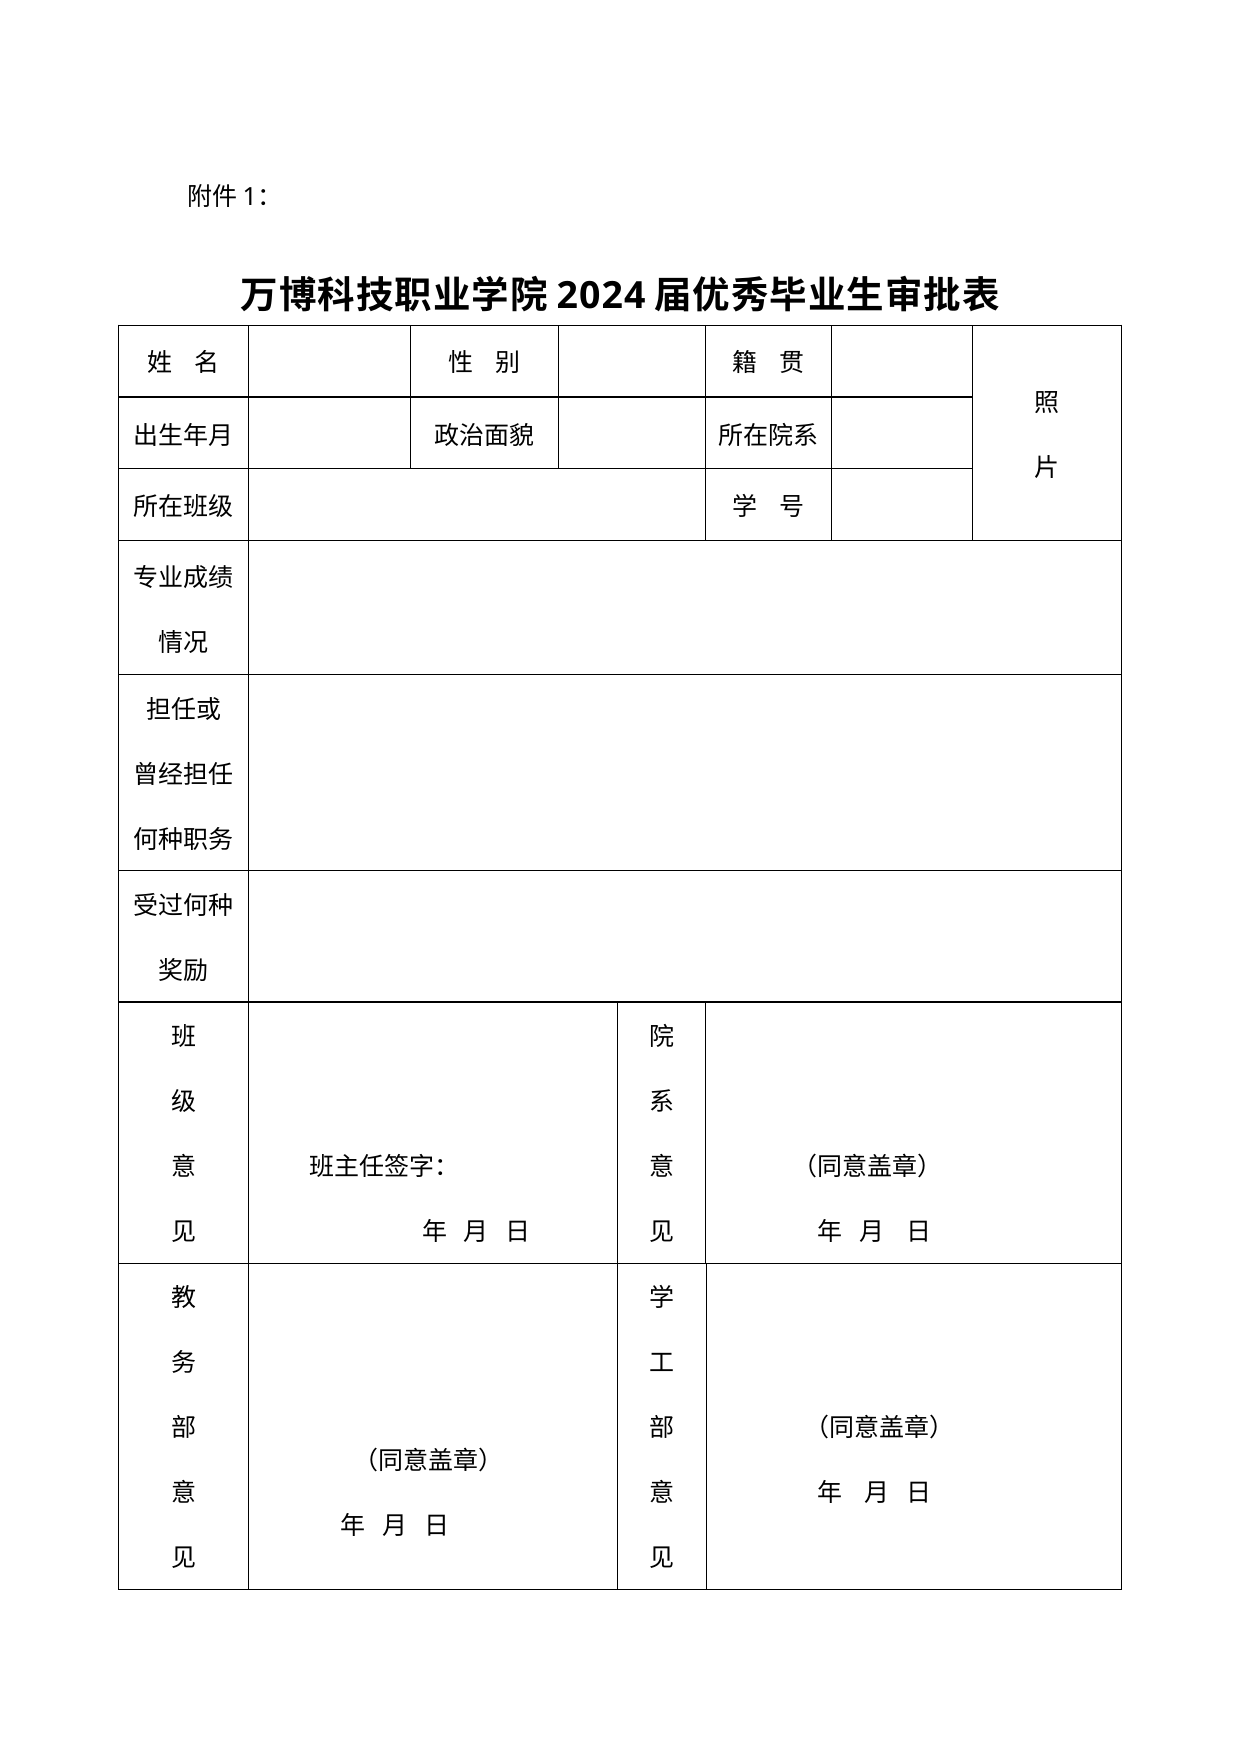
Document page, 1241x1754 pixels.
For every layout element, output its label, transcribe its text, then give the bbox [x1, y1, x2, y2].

table_cell [832, 398, 972, 468]
table_cell [249, 398, 410, 468]
table_cell [249, 469, 705, 540]
table_cell 班主任签字： 年 月 日 [249, 1003, 617, 1262]
table_cell 学 号 [706, 469, 831, 540]
text 万博科技职业学院2024届优秀毕业生审批表 [187, 259, 1053, 324]
table_cell 班 级 意 见 [119, 1003, 248, 1262]
table_header 性 别 [411, 326, 558, 396]
table_cell 担任或 曾经担任何种职务 [119, 675, 248, 870]
table_cell [832, 469, 972, 540]
table_cell （同意盖章） 年 月 日 [706, 1003, 1121, 1262]
table_cell [559, 398, 705, 468]
table_cell 政治面貌 [411, 398, 558, 468]
table_cell 院 系 意 见 [618, 1003, 705, 1262]
table_cell 所在院系 [706, 398, 831, 468]
table_header [832, 326, 972, 396]
table_cell 专业成绩情况 [119, 541, 248, 674]
table_header [559, 326, 705, 396]
table_cell 出生年月 [119, 398, 248, 468]
table_cell 受过何种奖励 [119, 871, 248, 1001]
table_cell （同意盖章） 年 月 日 [707, 1264, 1121, 1588]
table_cell 教 务 部 意 见 [119, 1264, 248, 1588]
table_cell （同意盖章） 年 月 日 [249, 1264, 617, 1588]
table_cell 所在班级 [119, 469, 248, 540]
table_header 照 片 [973, 326, 1121, 540]
text 附件1： [187, 162, 1019, 227]
table_cell [249, 541, 1121, 674]
table_cell 学 工 部 意 见 [618, 1264, 706, 1588]
table_header 籍 贯 [706, 326, 831, 396]
table_header 姓 名 [119, 326, 248, 396]
table_cell [249, 871, 1121, 1001]
table_header [249, 326, 410, 396]
table_cell [249, 675, 1121, 870]
